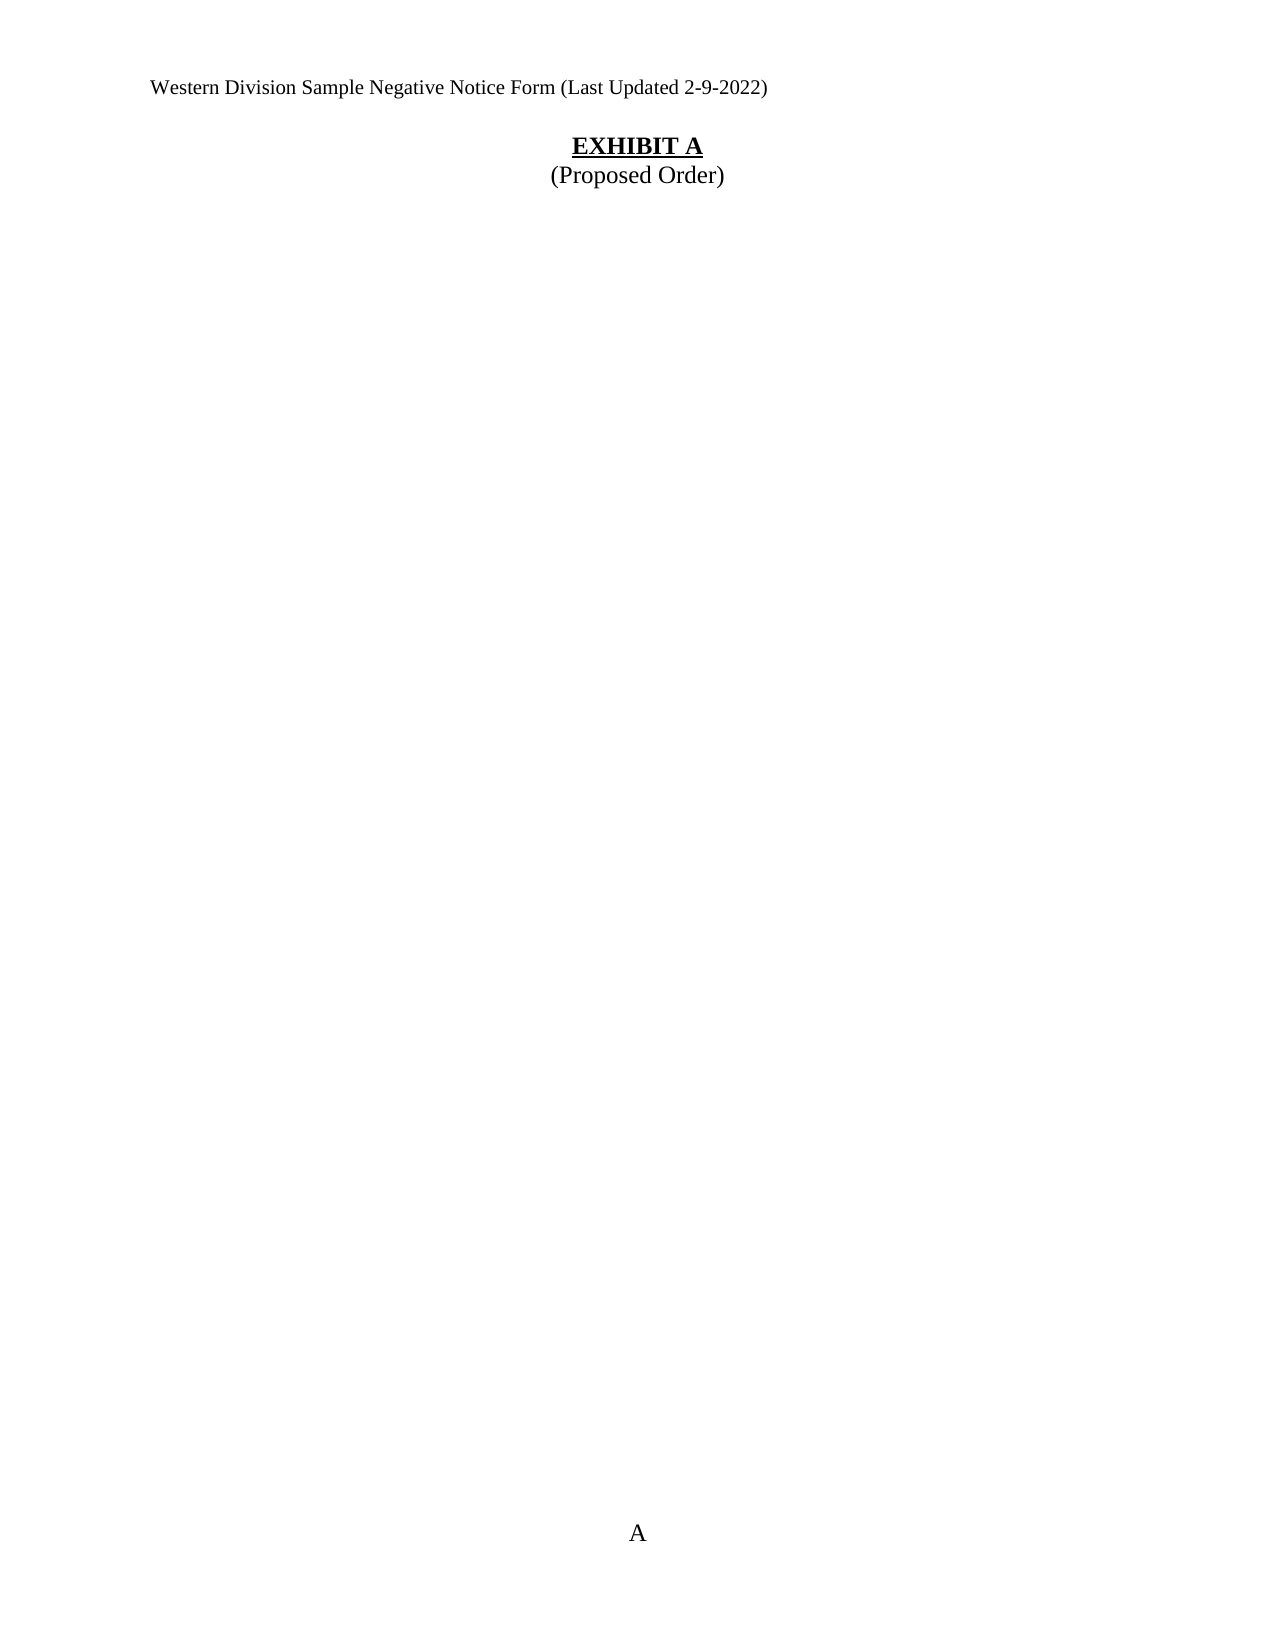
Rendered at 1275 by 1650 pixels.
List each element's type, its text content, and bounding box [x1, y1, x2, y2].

text (Proposed Order) [150, 160, 1125, 189]
text EXHIBIT A [150, 131, 1125, 160]
